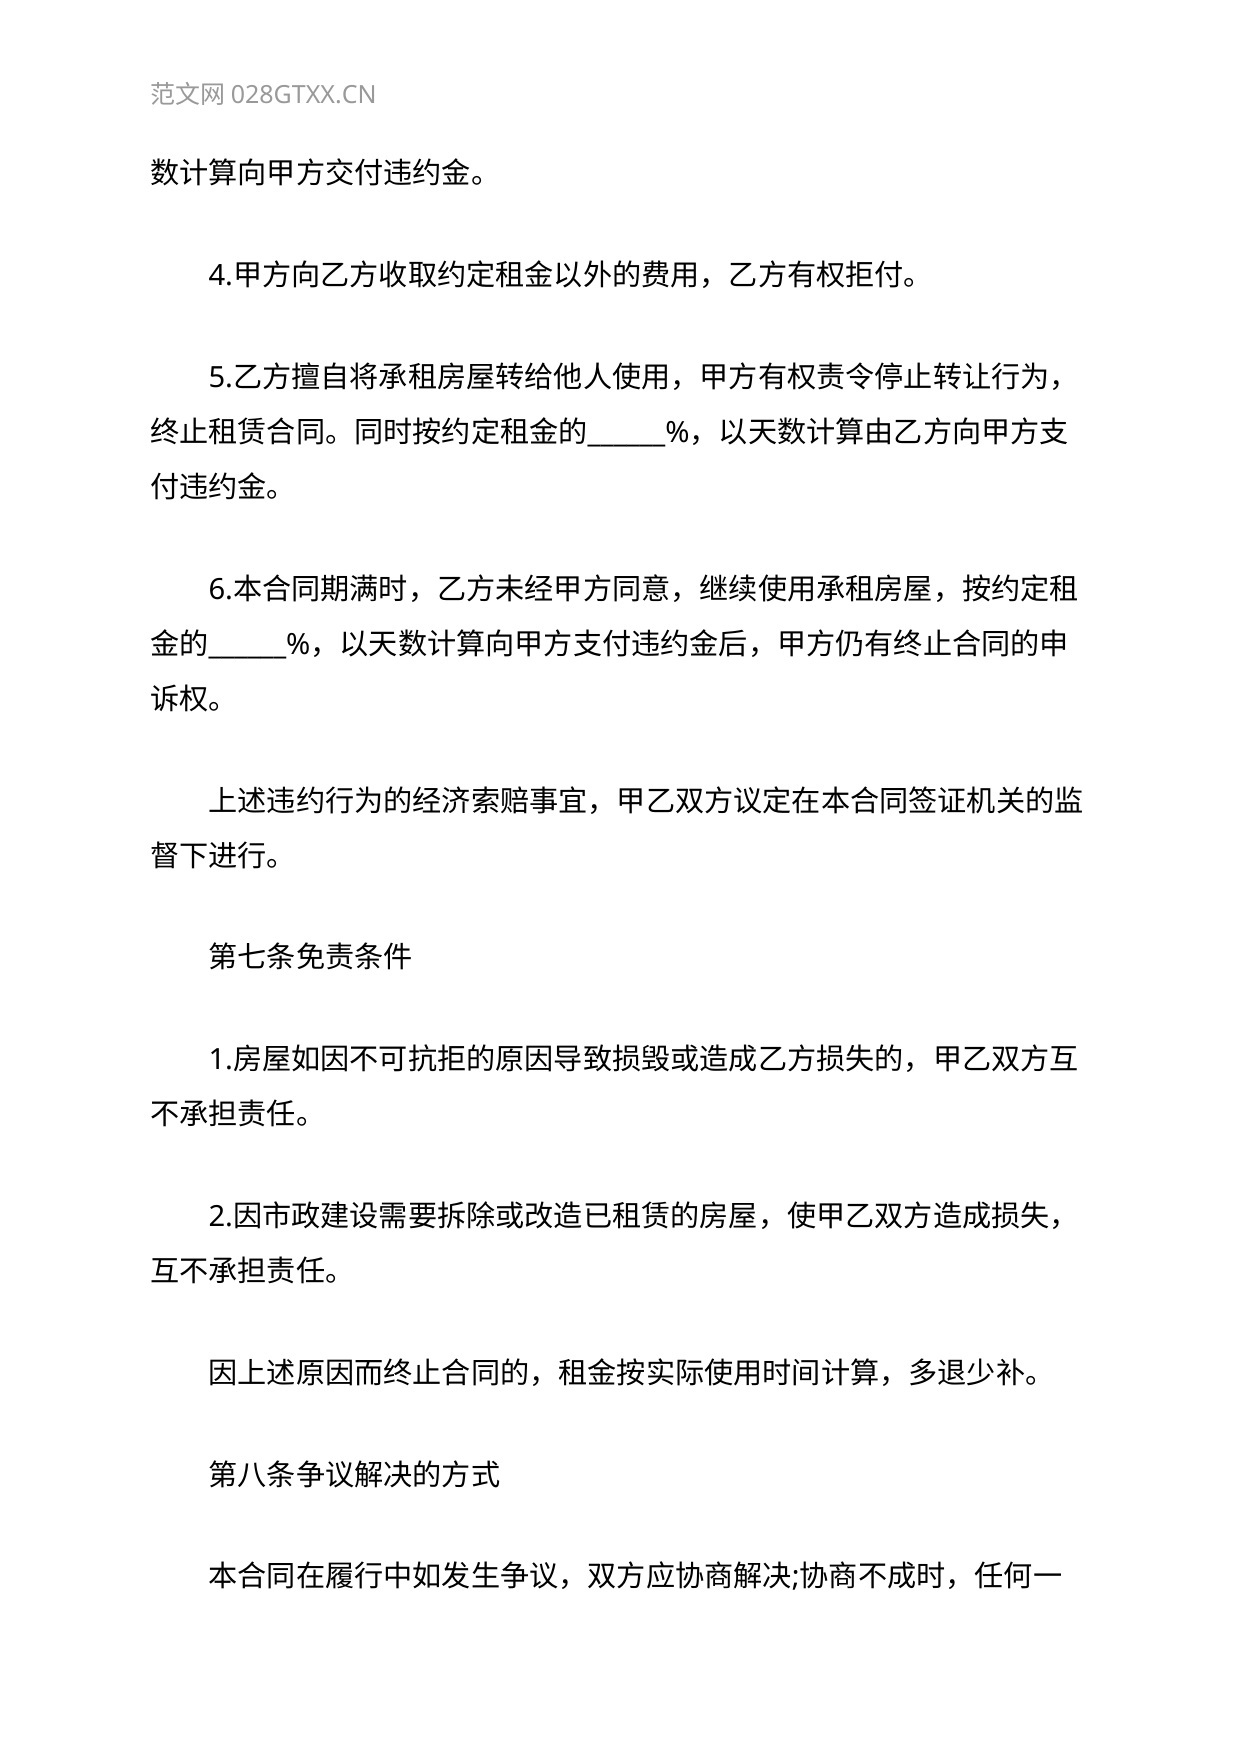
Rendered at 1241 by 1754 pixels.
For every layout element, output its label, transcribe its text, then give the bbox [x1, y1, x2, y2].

text 因上述原因而终止合同的，租金按实际使用时间计算，多退少补。 [150, 1349, 1090, 1392]
text 1.房屋如因不可抗拒的原因导致损毁或造成乙方损失的，甲乙双方互不承担责任。 [150, 1036, 1090, 1133]
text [150, 1553, 1090, 1595]
text 4.甲方向乙方收取约定租金以外的费用，乙方有权拒付。 [150, 252, 1090, 294]
text 6.本合同期满时，乙方未经甲方同意，继续使用承租房屋，按约定租金的______%，以天数计算向甲方支付违约金后，甲方仍有终止合同的申诉权。 [150, 566, 1090, 718]
text 第八条争议解决的方式 [150, 1451, 1090, 1493]
text 2.因市政建设需要拆除或改造已租赁的房屋，使甲乙双方造成损失，互不承担责任。 [150, 1192, 1090, 1290]
text 上述违约行为的经济索赔事宜，甲乙双方议定在本合同签证机关的监督下进行。 [150, 777, 1090, 874]
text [150, 150, 1090, 192]
text 5.乙方擅自将承租房屋转给他人使用，甲方有权责令停止转让行为，终止租赁合同。同时按约定租金的______%，以天数计算由乙方向甲方支付违约金。 [150, 354, 1090, 506]
text 第七条免责条件 [150, 934, 1090, 976]
